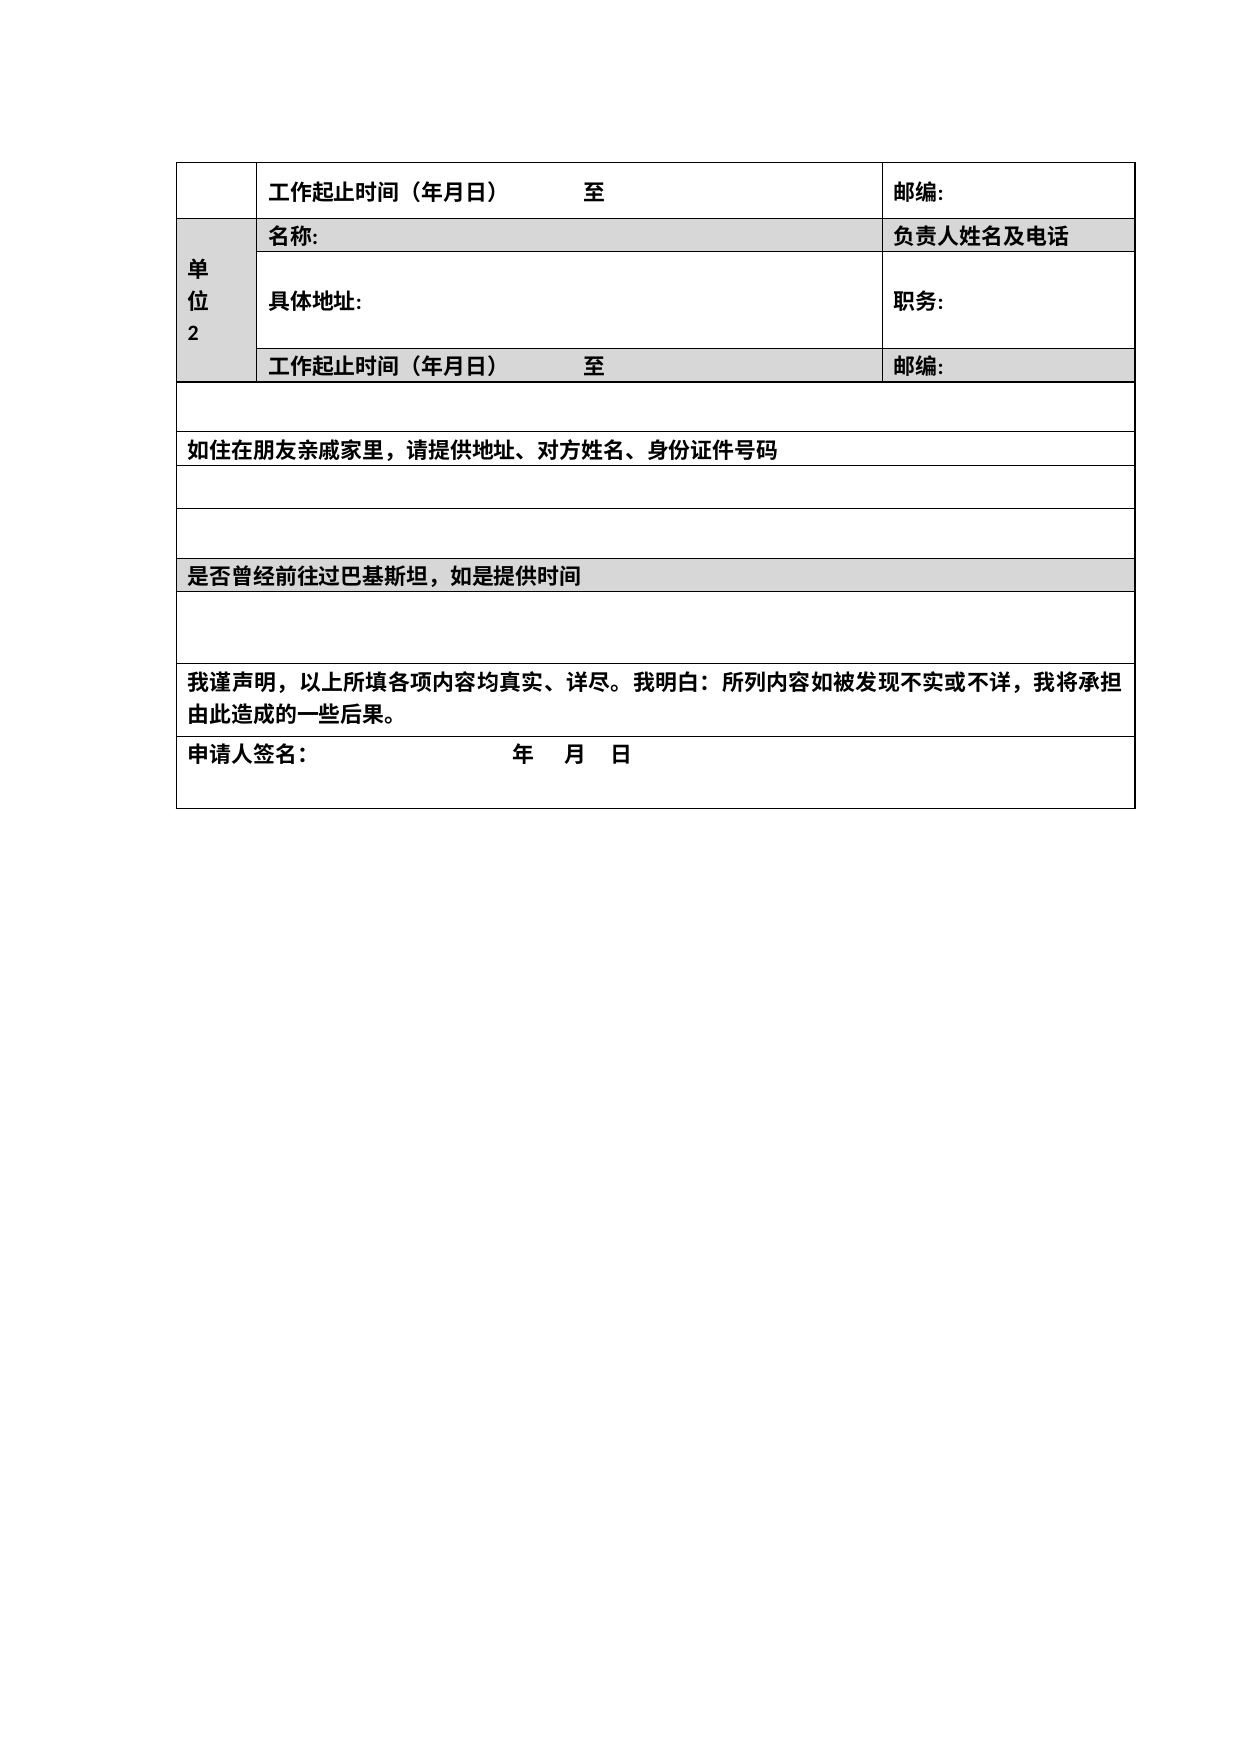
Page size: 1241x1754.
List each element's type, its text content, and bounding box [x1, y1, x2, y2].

table_cell 工作起止时间（年月日） 至 [257, 349, 882, 381]
table_cell 负责人姓名及电话 [883, 219, 1134, 251]
table_cell [177, 383, 1134, 431]
table_cell 名称: [257, 219, 882, 251]
table_cell [177, 592, 1134, 663]
table_cell 单 位 2 [177, 219, 256, 381]
table_cell [177, 509, 1134, 558]
table_cell 如住在朋友亲戚家里，请提供地址、对方姓名、身份证件号码 [177, 432, 1134, 465]
table_cell 邮编: [883, 163, 1134, 218]
table_cell 具体地址: [257, 252, 882, 348]
table_cell 申请人签名： 年 月 日 [177, 737, 1134, 808]
table_cell 工作起止时间（年月日） 至 [257, 163, 882, 218]
table_cell 是否曾经前往过巴基斯坦，如是提供时间 [177, 559, 1134, 591]
table_cell 邮编: [883, 349, 1134, 381]
table_cell 职务: [883, 252, 1134, 348]
table_cell [177, 466, 1134, 508]
table_cell 我谨声明，以上所填各项内容均真实、详尽。我明白：所列内容如被发现不实或不详，我将承担由此造成的一些后果。 [177, 664, 1134, 736]
